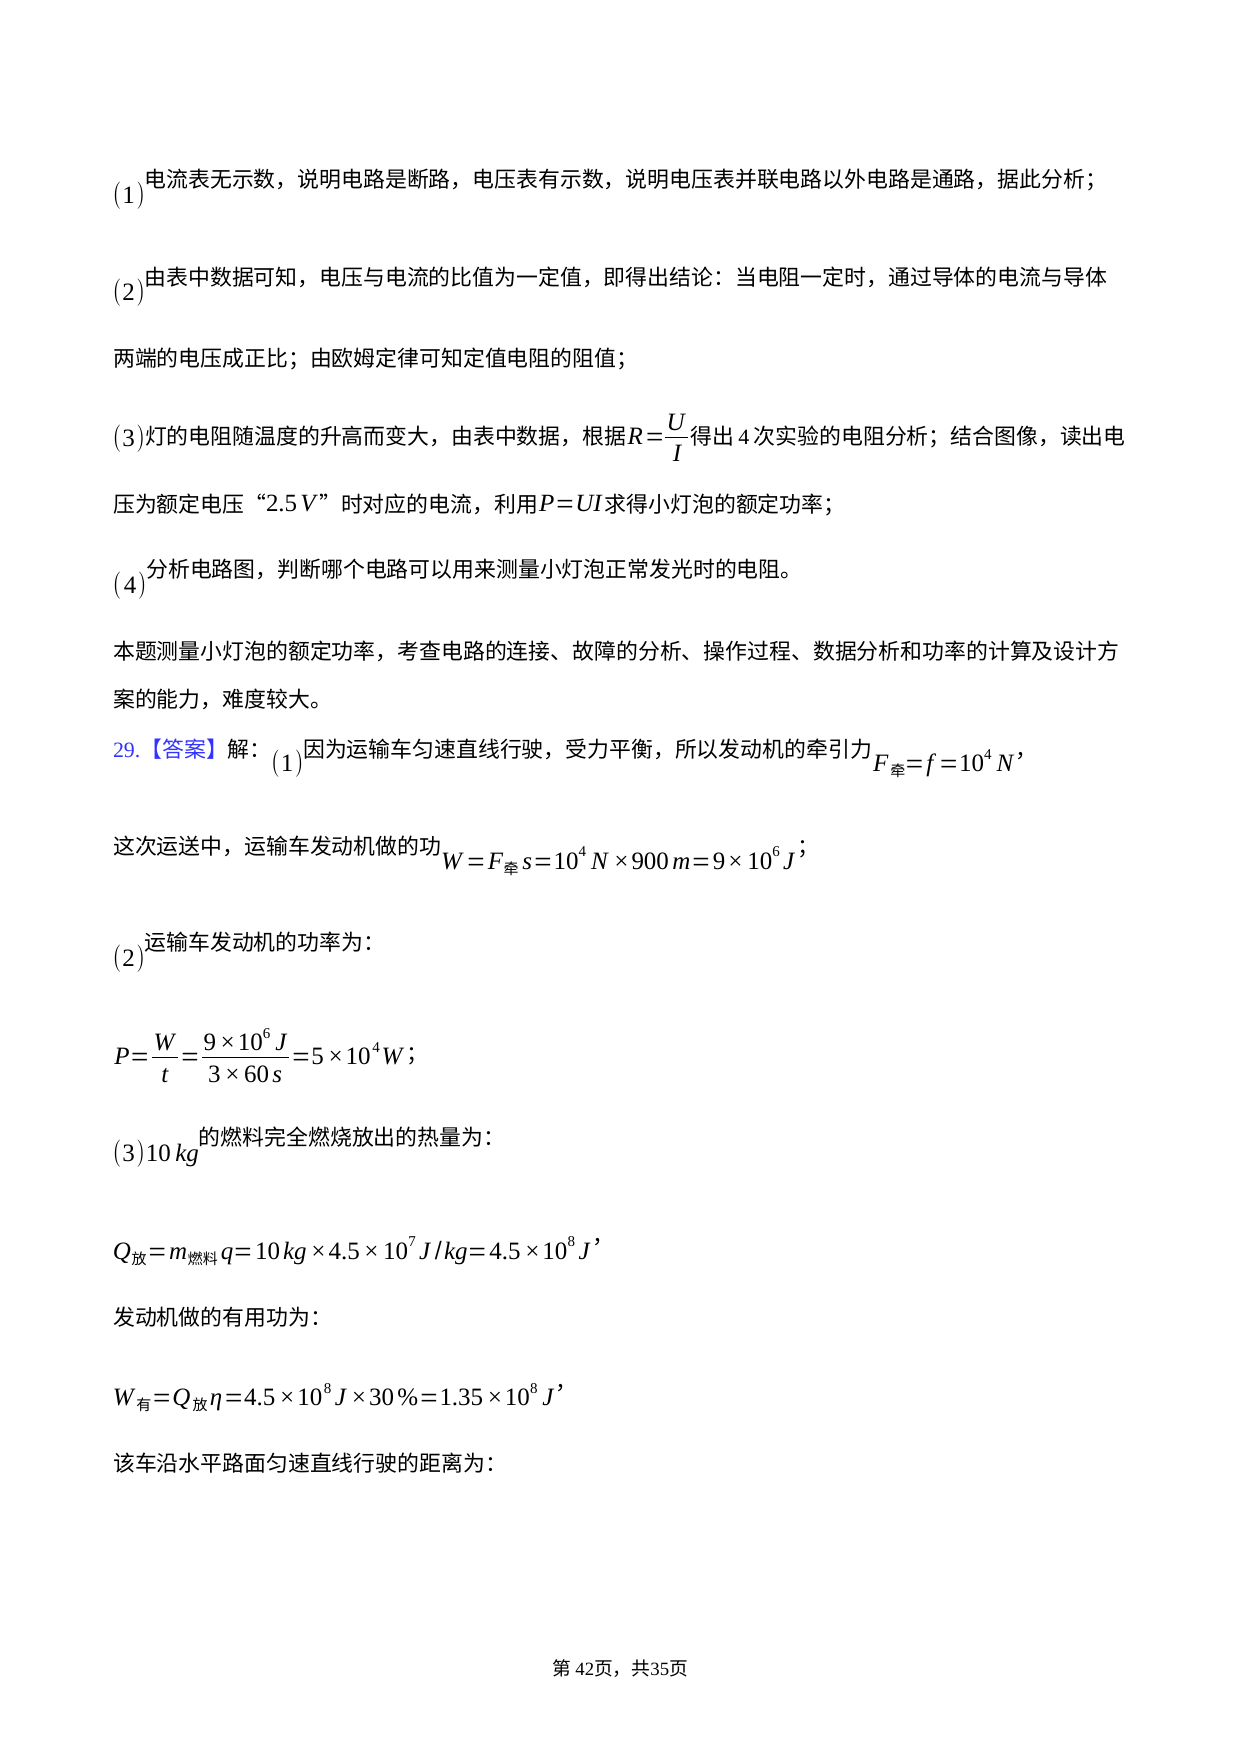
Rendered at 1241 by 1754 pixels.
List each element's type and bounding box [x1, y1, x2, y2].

text [113, 162, 1127, 714]
text [113, 730, 1127, 1478]
